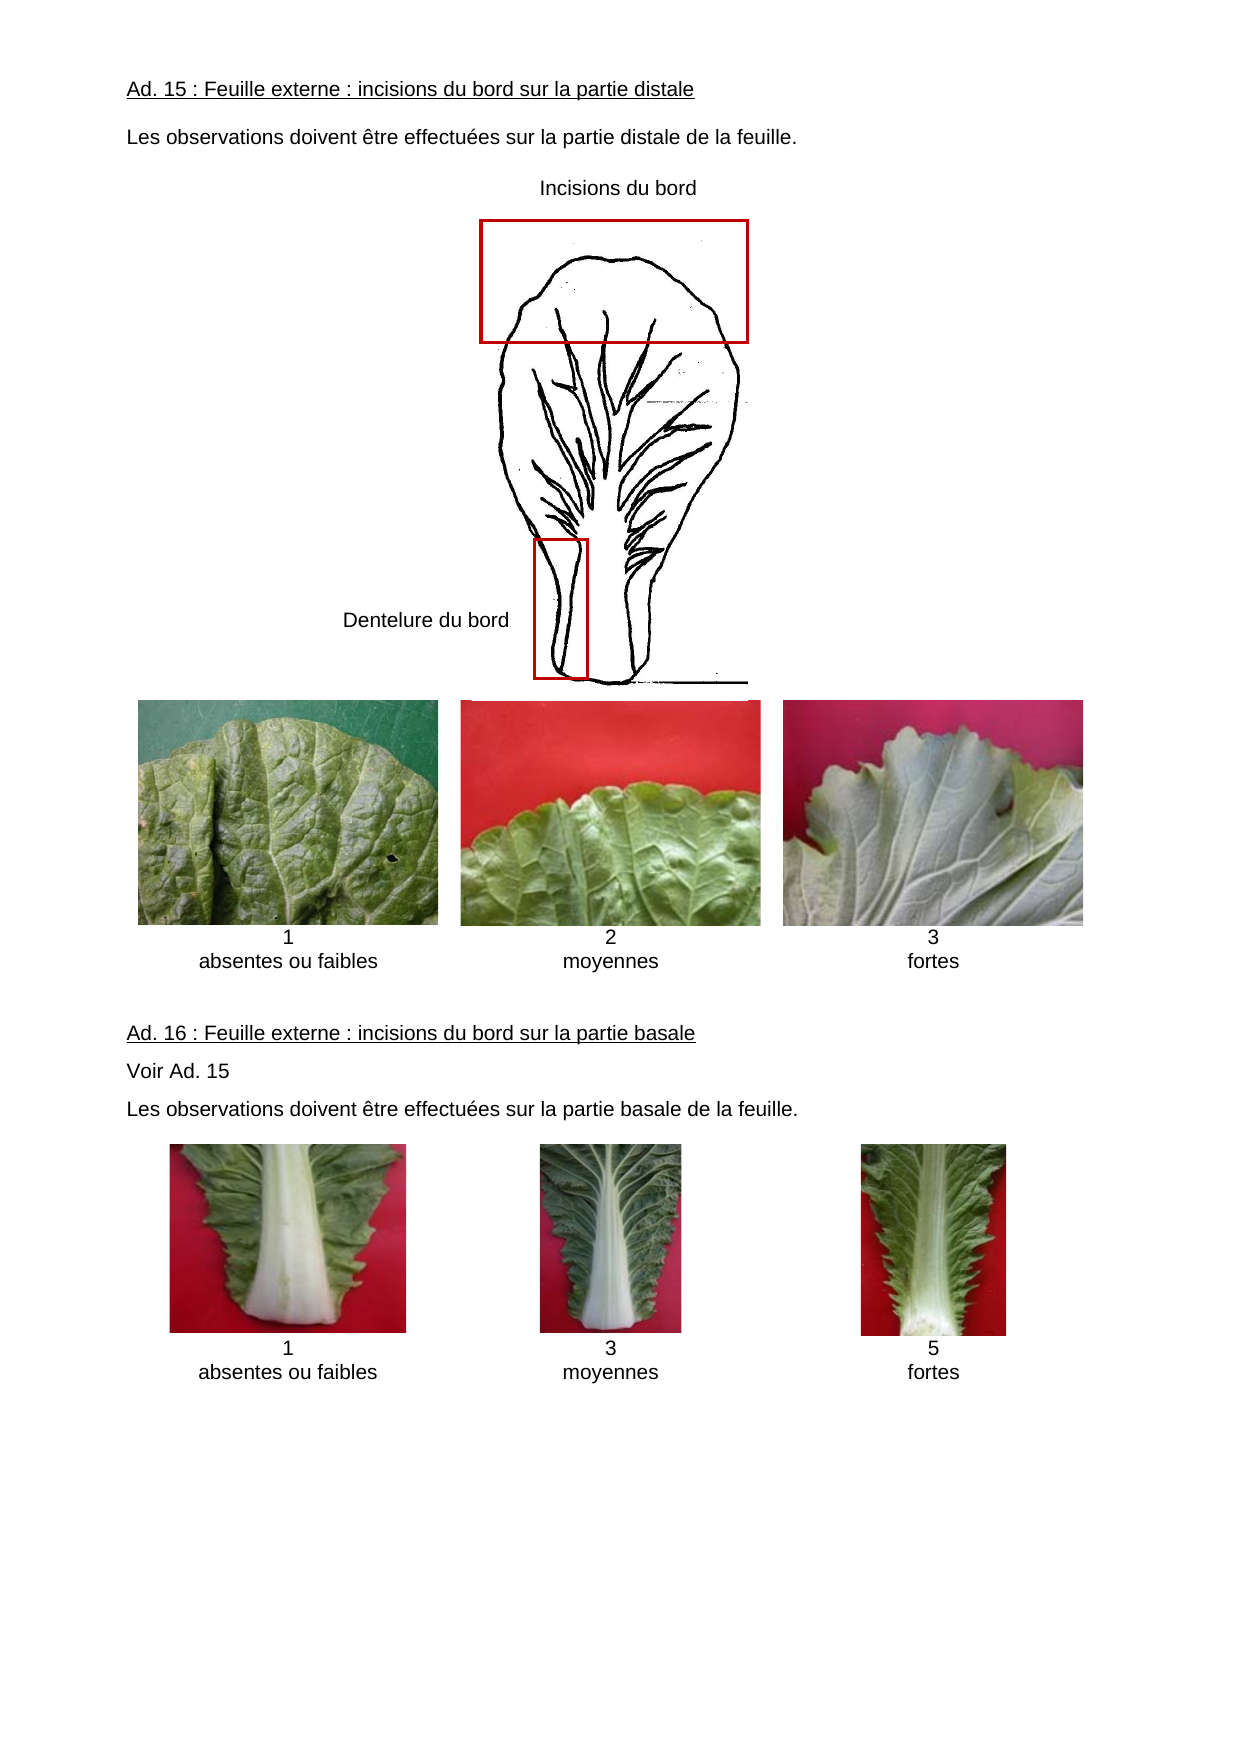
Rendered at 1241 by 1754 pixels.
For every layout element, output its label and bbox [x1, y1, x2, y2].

picture [860, 1144, 1007, 1336]
picture [138, 700, 439, 925]
picture [483, 239, 746, 341]
table_header [118, 77, 1104, 1456]
picture [783, 700, 1084, 926]
picture [539, 1144, 682, 1333]
picture [169, 1144, 407, 1333]
picture [460, 239, 761, 926]
